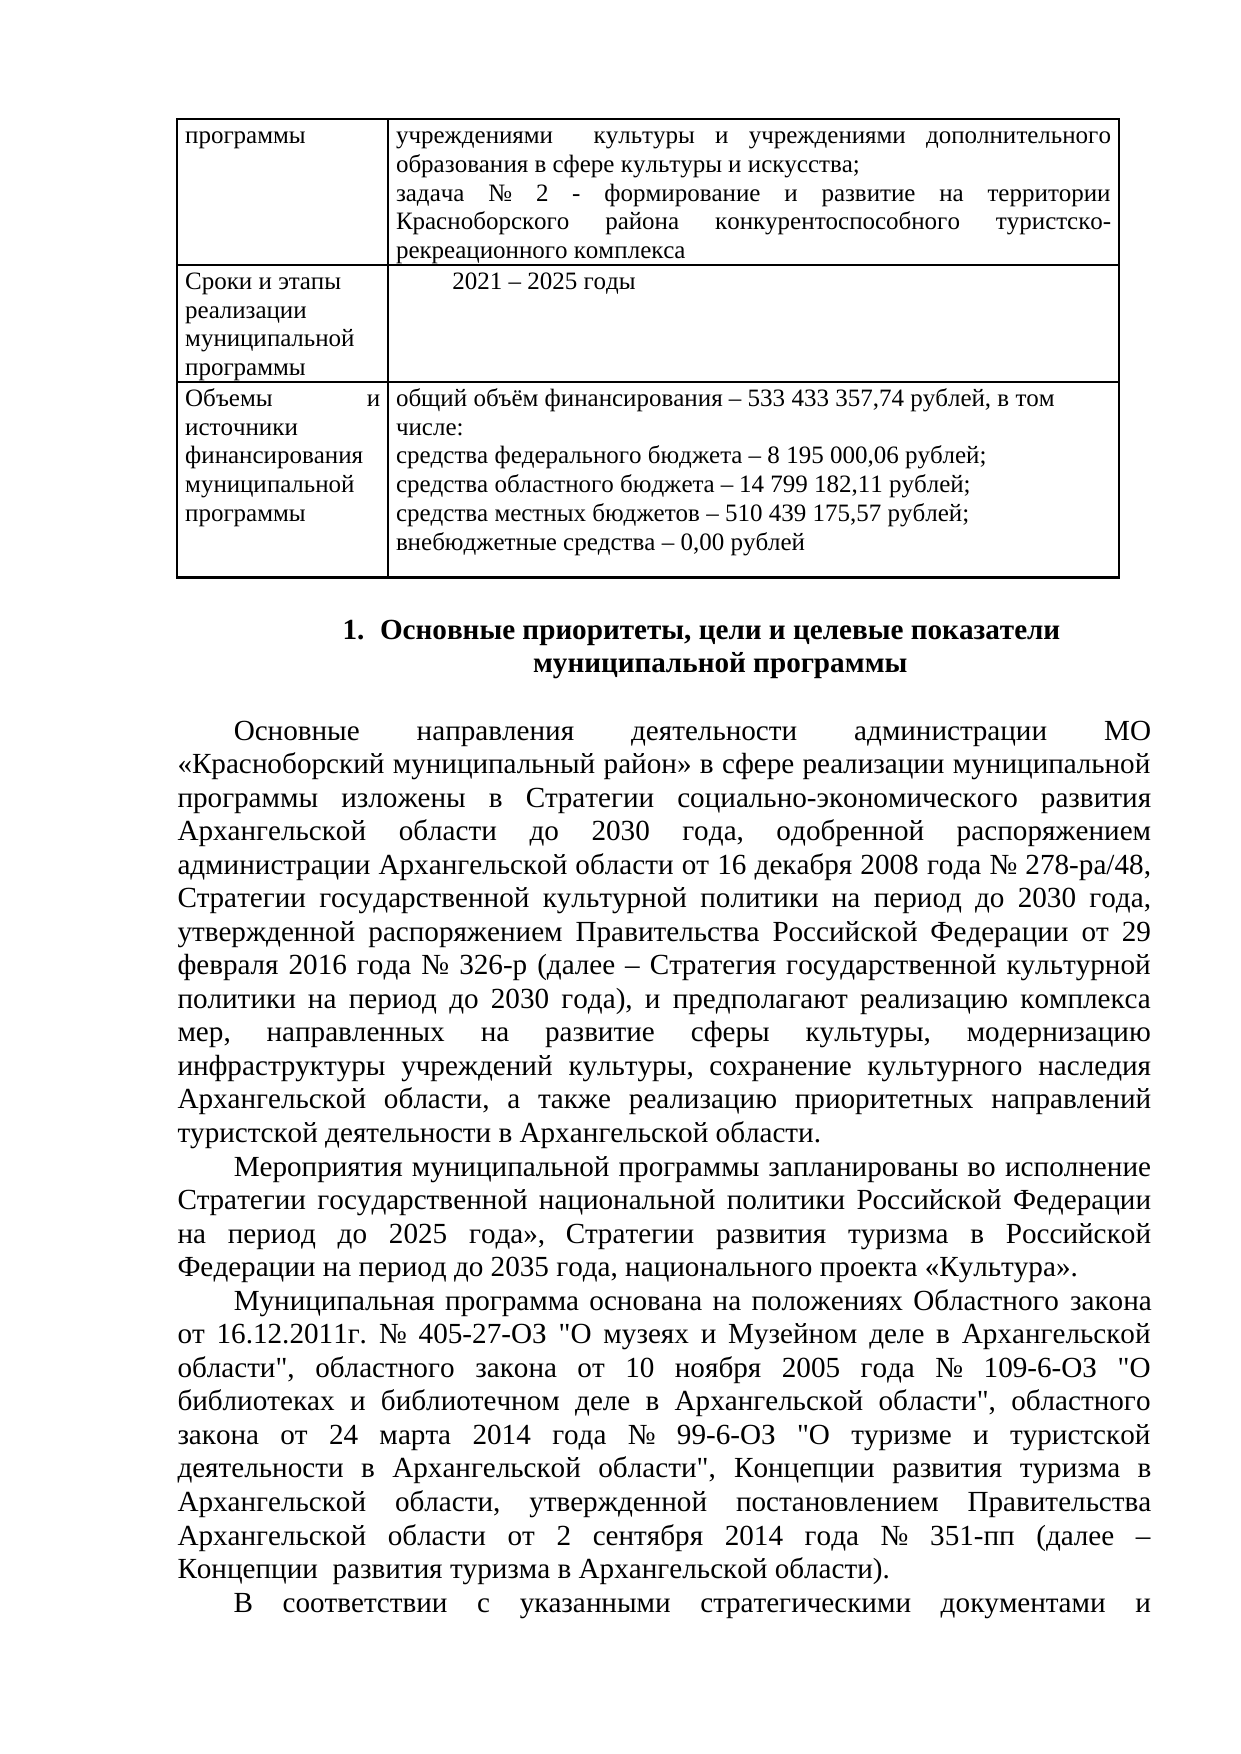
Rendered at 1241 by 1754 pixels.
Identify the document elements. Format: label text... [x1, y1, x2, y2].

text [177, 1585, 1152, 1618]
table_cell Сроки и этапы реализации муниципальной программы [178, 266, 387, 381]
text Муниципальная программа основана на положениях Областного закона от 16.12.2011г. № 405-27-ОЗ "О музеях и Музейном деле в Архангельской области", областного закона от 10 ноября 2005 года № 109-6-ОЗ "О библиотеках и библиотечном деле в Архангельской области", областного закона от 24 марта 2014 года № 99-6-ОЗ "О туризме и туристской деятельности в Архангельской области", Концепции развития туризма в Архангельской области, утвержденной постановлением Правительства Архангельской области от 2 сентября 2014 года № 351-пп (далее – Концепции развития туризма в Архангельской области). [177, 1283, 1152, 1585]
table_cell 2021 – 2025 годы [389, 266, 1118, 381]
table_cell Объемы и источники финансирования муниципальной программы [178, 383, 387, 576]
table_cell общий объём финансирования – 533 433 357,74 рублей, в том числе: средства федерального бюджета – 8 195 000,06 рублей; средства областного бюджета – 14 799 182,11 рублей; средства местных бюджетов – 510 439 175,57 рублей; внебюджетные средства – 0,00 рублей [389, 383, 1118, 576]
text Мероприятия муниципальной программы запланированы во исполнение Стратегии государственной национальной политики Российской Федерации на период до 2025 года», Стратегии развития туризма в Российской Федерации на период до 2035 года, национального проекта «Культура». [177, 1149, 1152, 1283]
list Основные приоритеты, цели и целевые показатели муниципальной программы [251, 612, 1152, 679]
text Основные направления деятельности администрации МО «Красноборский муниципальный район» в сфере реализации муниципальной программы изложены в Стратегии социально-экономического развития Архангельской области до 2030 года, одобренной распоряжением администрации Архангельской области от 16 декабря 2008 года № 278-ра/48, Стратегии государственной культурной политики на период до 2030 года, утвержденной распоряжением Правительства Российской Федерации от 29 февраля 2016 года № 326-р (далее – Стратегия государственной культурной политики на период до 2030 года), и предполагают реализацию комплекса мер, направленных на развитие сферы культуры, модернизацию инфраструктуры учреждений культуры, сохранение культурного наследия Архангельской области, а также реализацию приоритетных направлений туристской деятельности в Архангельской области. [177, 713, 1152, 1149]
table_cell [389, 120, 1118, 264]
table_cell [178, 120, 387, 264]
